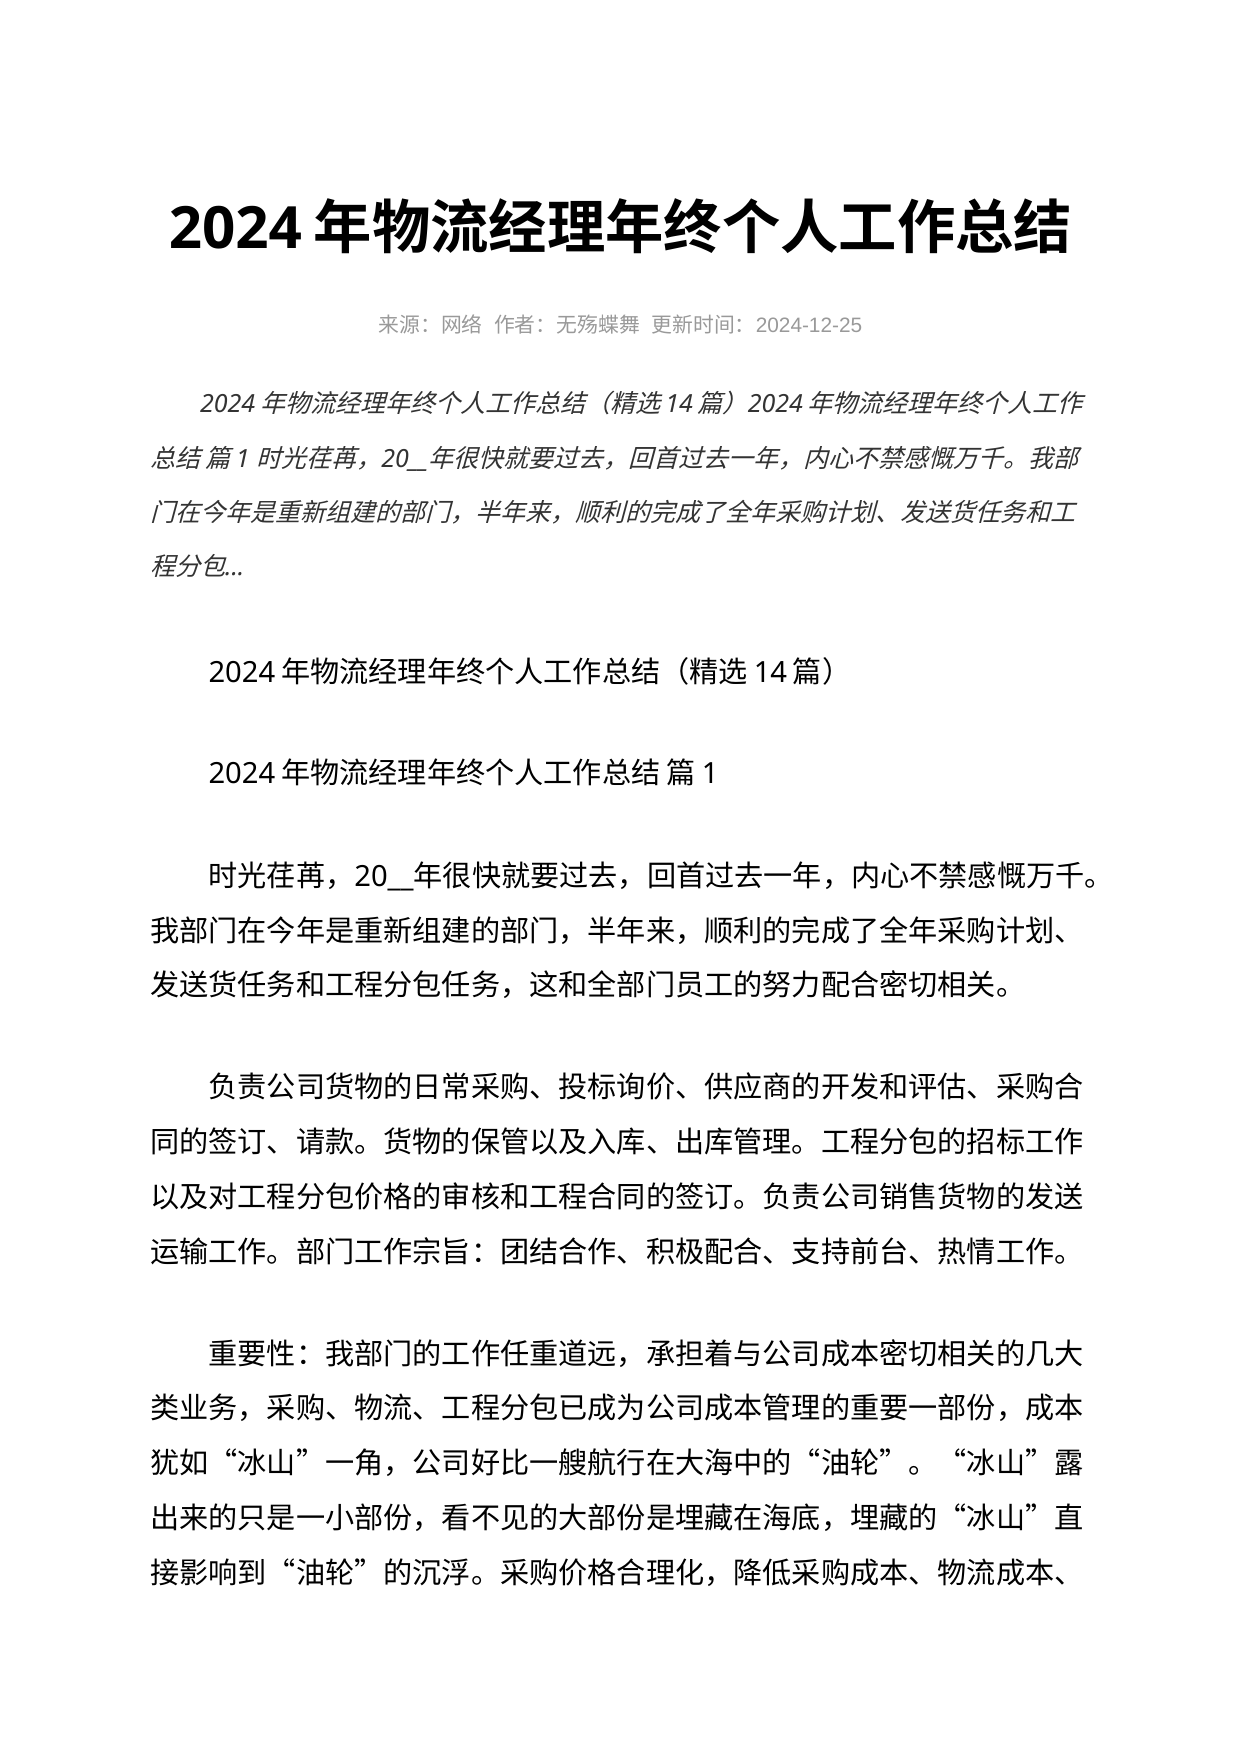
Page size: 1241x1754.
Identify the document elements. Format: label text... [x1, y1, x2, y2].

subtitle 2024年物流经理年终个人工作总结 [150, 181, 1090, 266]
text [150, 1330, 1090, 1592]
text 2024年物流经理年终个人工作总结 篇1 [150, 750, 1090, 792]
text 负责公司货物的日常采购、投标询价、供应商的开发和评估、采购合同的签订、请款。货物的保管以及入库、出库管理。工程分包的招标工作以及对工程分包价格的审核和工程合同的签订。负责公司销售货物的发送运输工作。部门工作宗旨：团结合作、积极配合、支持前台、热情工作。 [150, 1064, 1090, 1271]
text 2024年物流经理年终个人工作总结（精选14篇） [150, 648, 1090, 691]
text 时光荏苒，20__年很快就要过去，回首过去一年，内心不禁感慨万千。我部门在今年是重新组建的部门，半年来，顺利的完成了全年采购计划、发送货任务和工程分包任务，这和全部门员工的努力配合密切相关。 [150, 852, 1090, 1004]
text 2024年物流经理年终个人工作总结（精选14篇）2024年物流经理年终个人工作总结 篇1 时光荏苒，20__年很快就要过去，回首过去一年，内心不禁感慨万千。我部门在今年是重新组建的部门，半年来，顺利的完成了全年采购计划、发送货任务和工程分包... [150, 384, 1090, 583]
text 来源：网络 作者：无殇蝶舞 更新时间：2024-12-25 [150, 313, 1090, 337]
